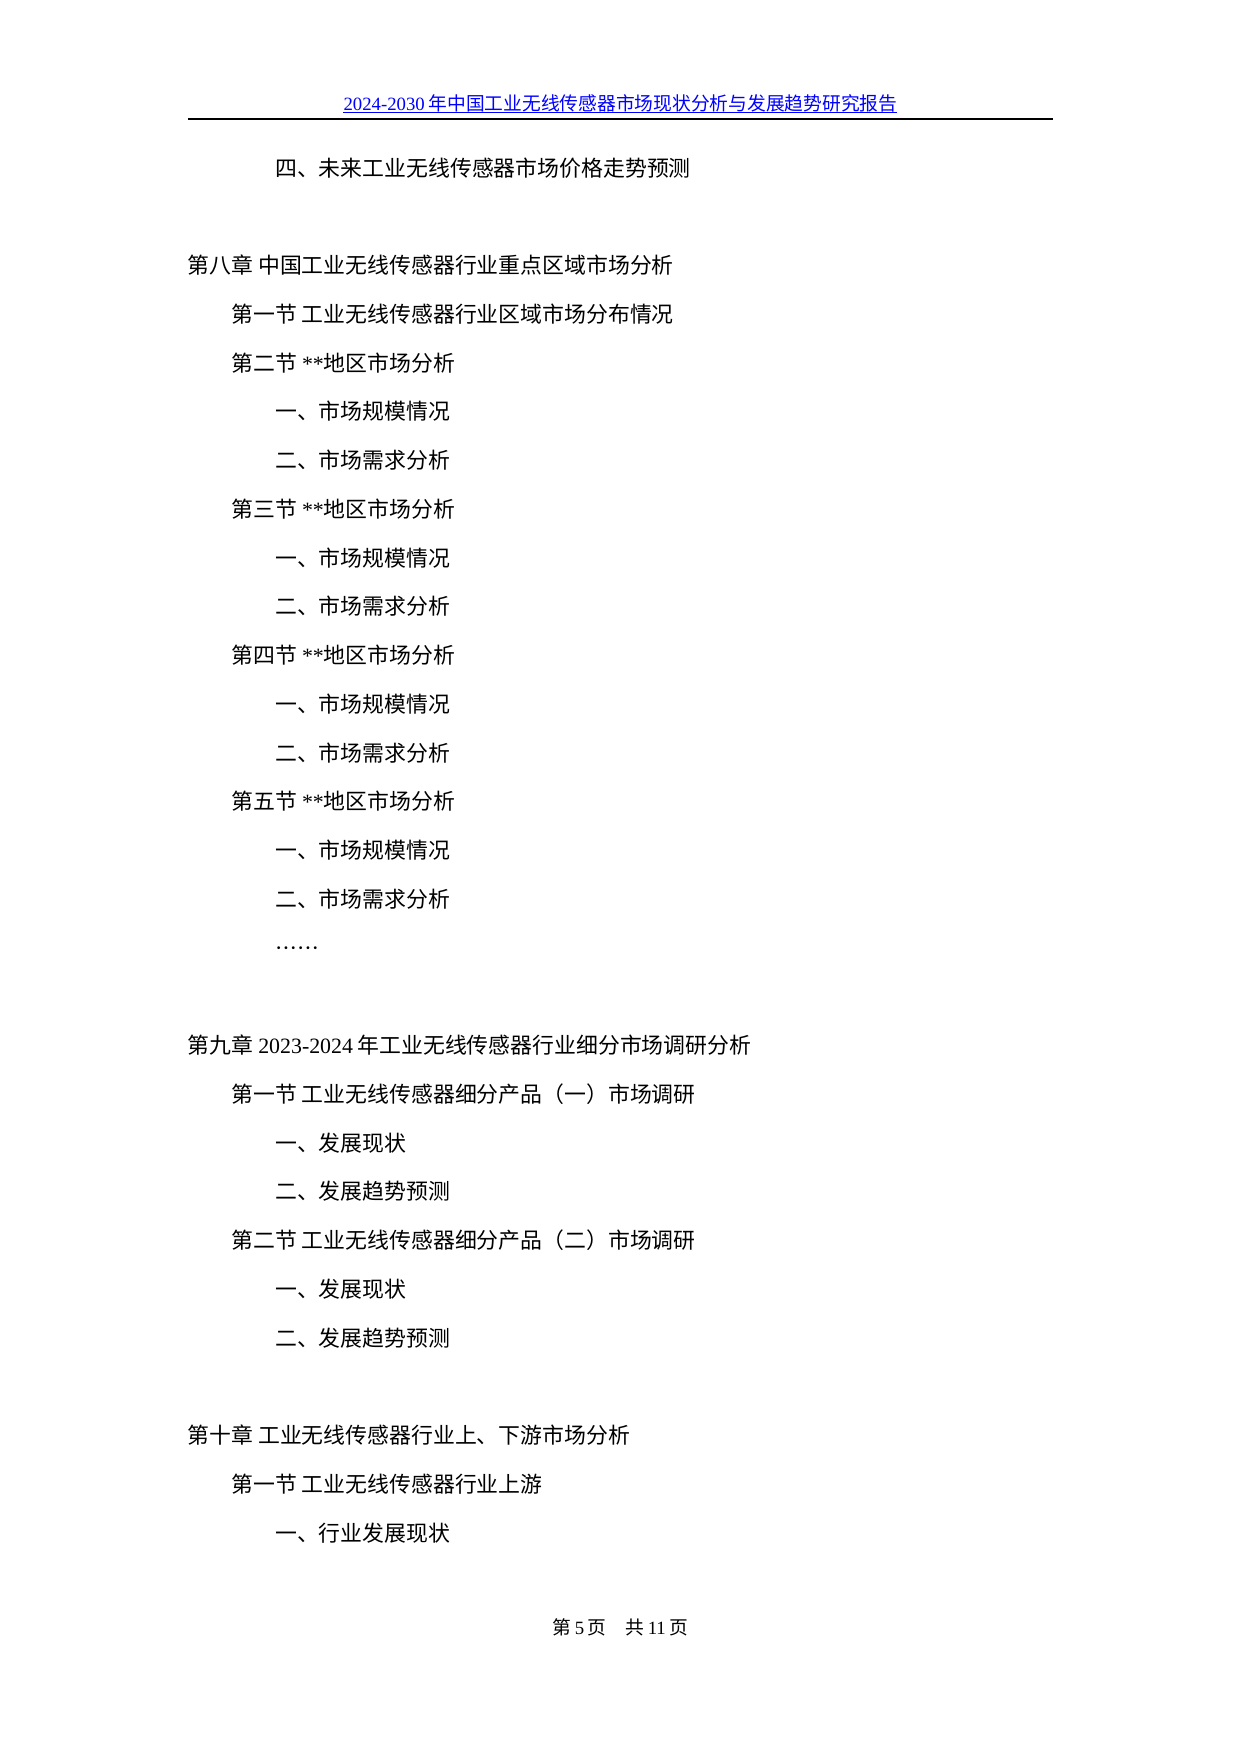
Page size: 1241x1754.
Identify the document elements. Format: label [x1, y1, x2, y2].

text [187, 150, 1053, 1548]
